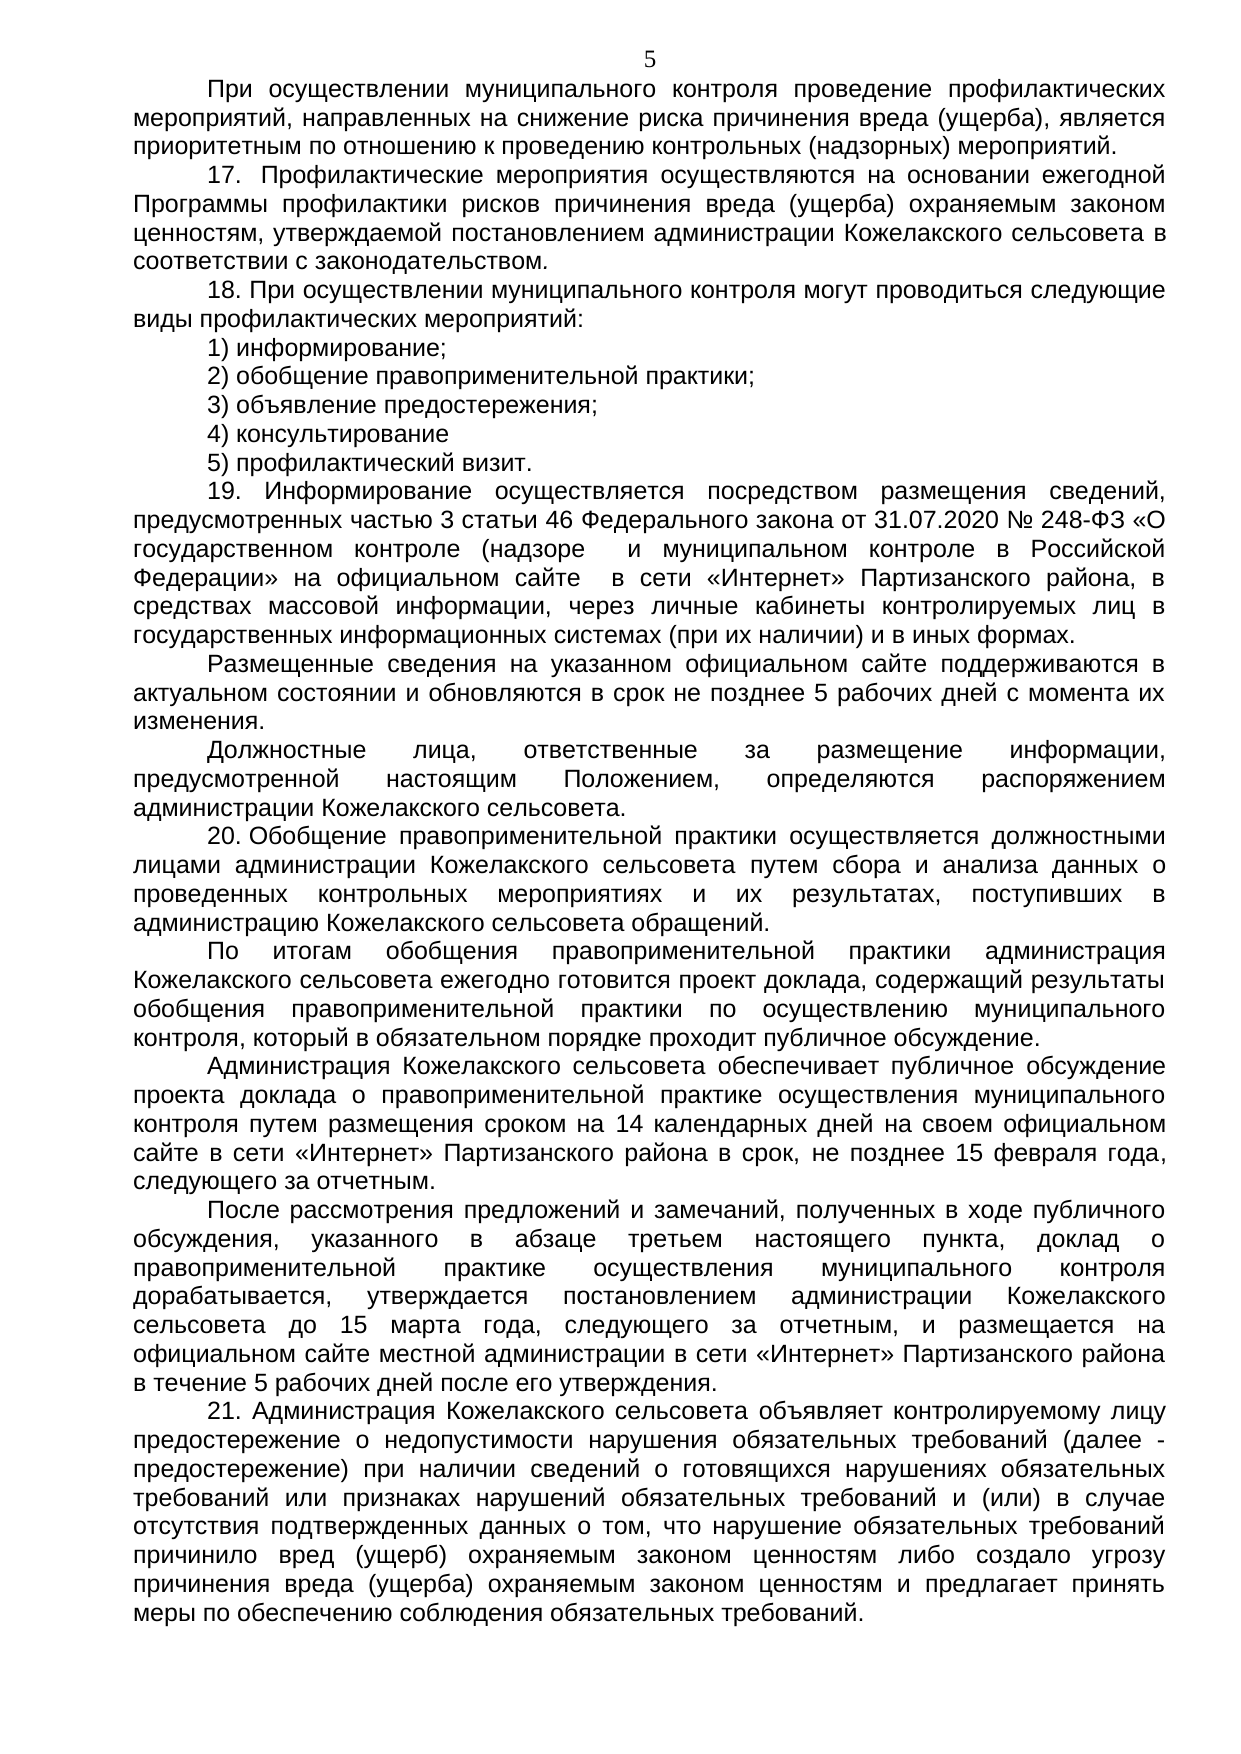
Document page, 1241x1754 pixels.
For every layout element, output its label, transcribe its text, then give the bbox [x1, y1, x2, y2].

text 4) консультирование [133, 419, 1167, 448]
text Администрация Кожелакского сельсовета обеспечивает публичное обсуждение проекта доклада о правоприменительной практике осуществления муниципального контроля путем размещения сроком на 14 календарных дней на своем официальном сайте в сети «Интернет» Партизанского района в срок, не позднее 15 февраля года, следующего за отчетным. [133, 1051, 1167, 1195]
text По итогам обобщения правоприменительной практики администрация Кожелакского сельсовета ежегодно готовится проект доклада, содержащий результаты обобщения правоприменительной практики по осуществлению муниципального контроля, который в обязательном порядке проходит публичное обсуждение. [133, 936, 1167, 1051]
text Должностные лица, ответственные за размещение информации, предусмотренной настоящим Положением, определяются распоряжением администрации Кожелакского сельсовета. [133, 735, 1167, 821]
text 20. Обобщение правоприменительной практики осуществляется должностными лицами администрации Кожелакского сельсовета путем сбора и анализа данных о проведенных контрольных мероприятиях и их результатах, поступивших в администрацию Кожелакского сельсовета обращений. [133, 821, 1167, 936]
text При осуществлении муниципального контроля проведение профилактических мероприятий, направленных на снижение риска причинения вреда (ущерба), является приоритетным по отношению к проведению контрольных (надзорных) мероприятий. [133, 74, 1167, 160]
text 1) информирование; [133, 333, 1167, 361]
text 18. При осуществлении муниципального контроля могут проводиться следующие виды профилактических мероприятий: [133, 275, 1167, 333]
text Размещенные сведения на указанном официальном сайте поддерживаются в актуальном состоянии и обновляются в срок не позднее 5 рабочих дней с момента их изменения. [133, 649, 1167, 735]
text 5) профилактический визит. [133, 448, 1167, 476]
text После рассмотрения предложений и замечаний, полученных в ходе публичного обсуждения, указанного в абзаце третьем настоящего пункта, доклад о правоприменительной практике осуществления муниципального контроля дорабатывается, утверждается постановлением администрации Кожелакского сельсовета до 15 марта года, следующего за отчетным, и размещается на официальном сайте местной администрации в сети «Интернет» Партизанского района в течение 5 рабочих дней после его утверждения. [133, 1195, 1167, 1396]
text 19. Информирование осуществляется посредством размещения сведений, предусмотренных частью 3 статьи 46 Федерального закона от 31.07.2020 № 248-ФЗ «О государственном контроле (надзоре и муниципальном контроле в Российской Федерации» на официальном сайте в сети «Интернет» Партизанского района, в средствах массовой информации, через личные кабинеты контролируемых лиц в государственных информационных системах (при их наличии) и в иных формах. [133, 476, 1167, 649]
text 2) обобщение правоприменительной практики; [133, 361, 1167, 390]
text 21. Администрация Кожелакского сельсовета объявляет контролируемому лицу предостережение о недопустимости нарушения обязательных требований (далее - предостережение) при наличии сведений о готовящихся нарушениях обязательных требований или признаках нарушений обязательных требований и (или) в случае отсутствия подтвержденных данных о том, что нарушение обязательных требований причинило вред (ущерб) охраняемым законом ценностям либо создало угрозу причинения вреда (ущерба) охраняемым законом ценностям и предлагает принять меры по обеспечению соблюдения обязательных требований. [133, 1396, 1167, 1626]
text 17. Профилактические мероприятия осуществляются на основании ежегодной Программы профилактики рисков причинения вреда (ущерба) охраняемым законом ценностям, утверждаемой постановлением администрации Кожелакского сельсовета в соответствии с законодательством. [133, 160, 1167, 275]
text 3) объявление предостережения; [133, 390, 1167, 419]
